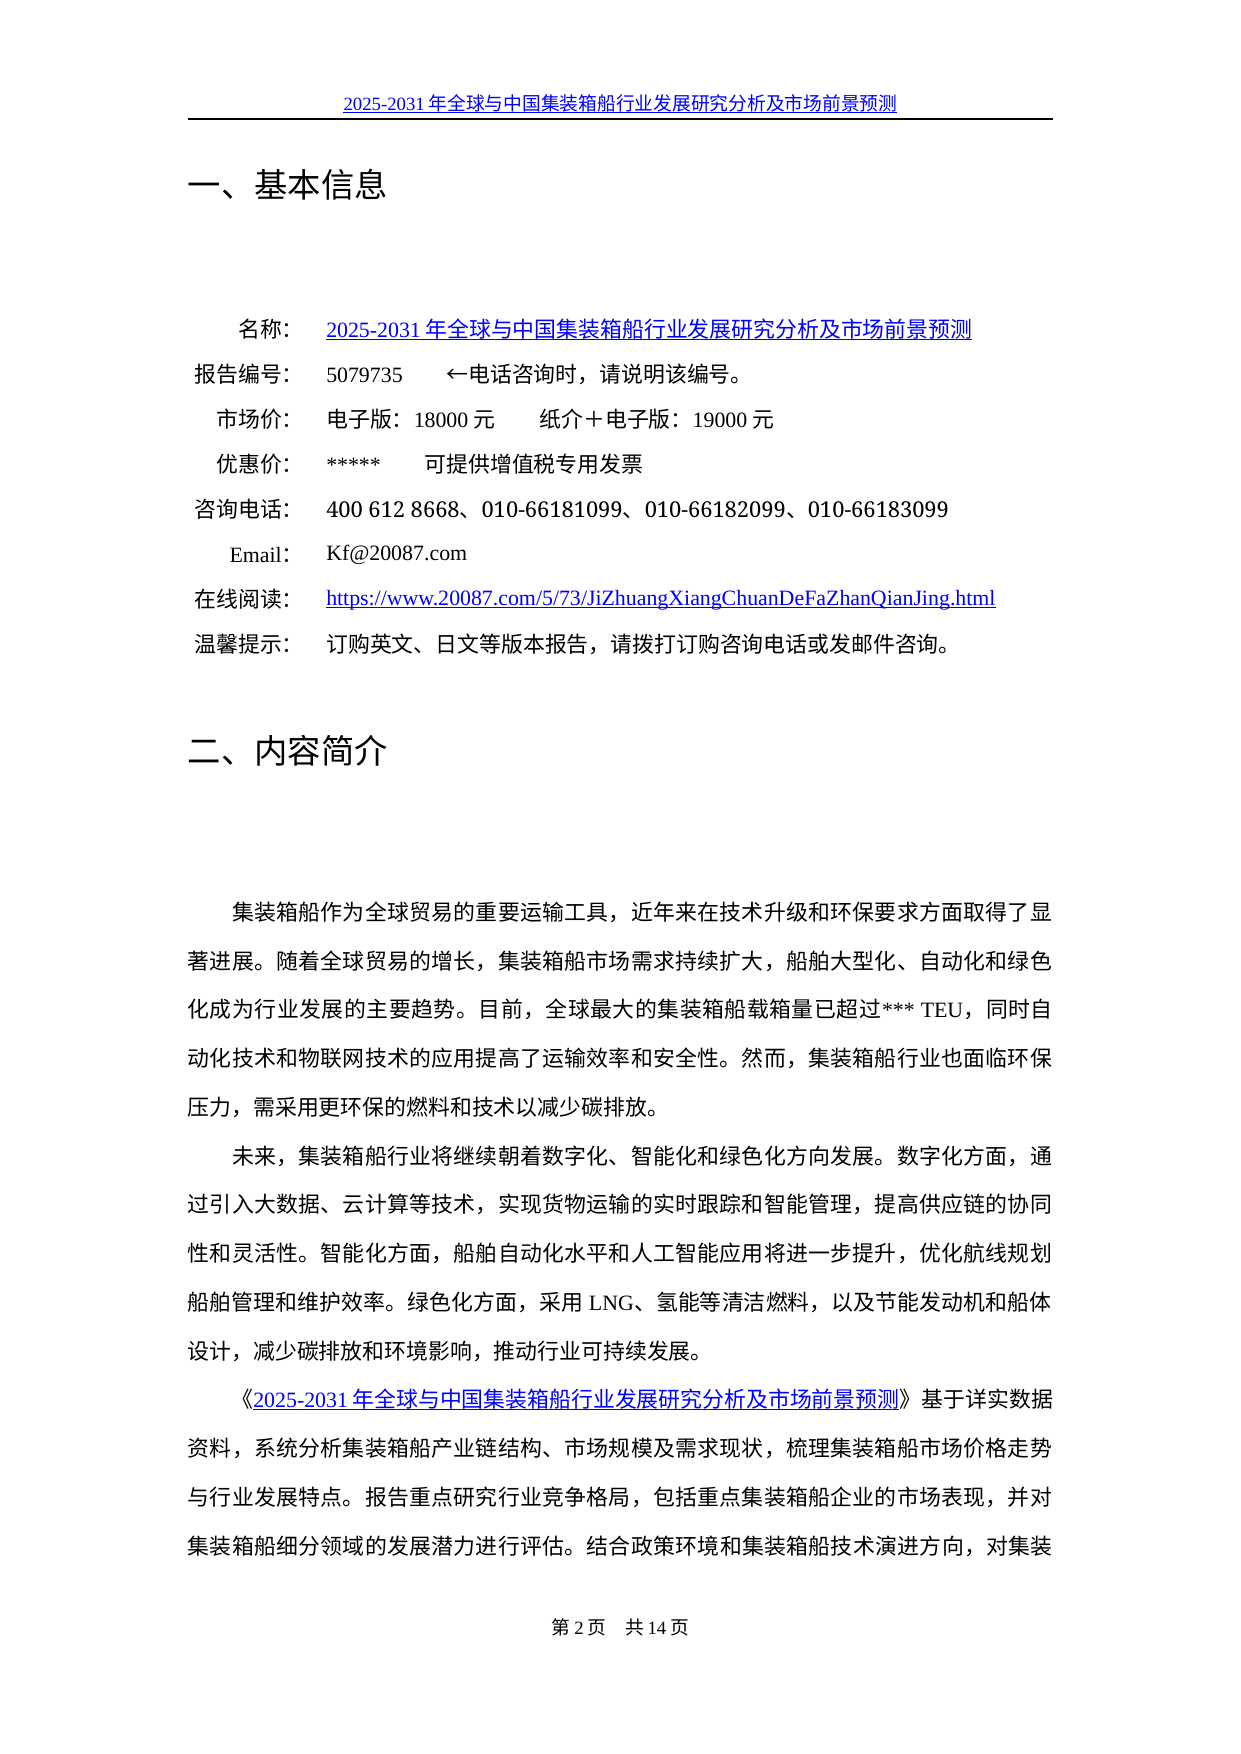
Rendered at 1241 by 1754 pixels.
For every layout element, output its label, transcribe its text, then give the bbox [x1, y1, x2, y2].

table_cell 电子版：18000 元 纸介＋电子版：19000 元 [315, 402, 1073, 447]
table_cell 报告编号： [167, 357, 315, 402]
table_header 名称： [167, 312, 315, 357]
table_cell Kf@20087.com [315, 537, 1073, 582]
table_cell 5079735 ←电话咨询时，请说明该编号。 [315, 357, 1073, 402]
title 二、内容简介 [187, 717, 1053, 782]
table_cell 优惠价： [167, 447, 315, 492]
table_cell 订购英文、日文等版本报告，请拨打订购咨询电话或发邮件咨询。 [315, 627, 1073, 672]
table_cell 在线阅读： [167, 582, 315, 627]
table_cell Email： [167, 537, 315, 582]
table_cell 咨询电话： [167, 492, 315, 537]
table_cell ***** 可提供增值税专用发票 [315, 447, 1073, 492]
table_header 2025-2031年全球与中国集装箱船行业发展研究分析及市场前景预测 [315, 312, 1073, 357]
table_cell 市场价： [167, 402, 315, 447]
table_cell 温馨提示： [167, 627, 315, 672]
title 一、基本信息 [187, 150, 1053, 215]
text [187, 894, 1053, 1561]
table_cell [315, 582, 1073, 627]
table_cell 400 612 8668、010-66181099、010-66182099、010-66183099 [315, 492, 1073, 537]
